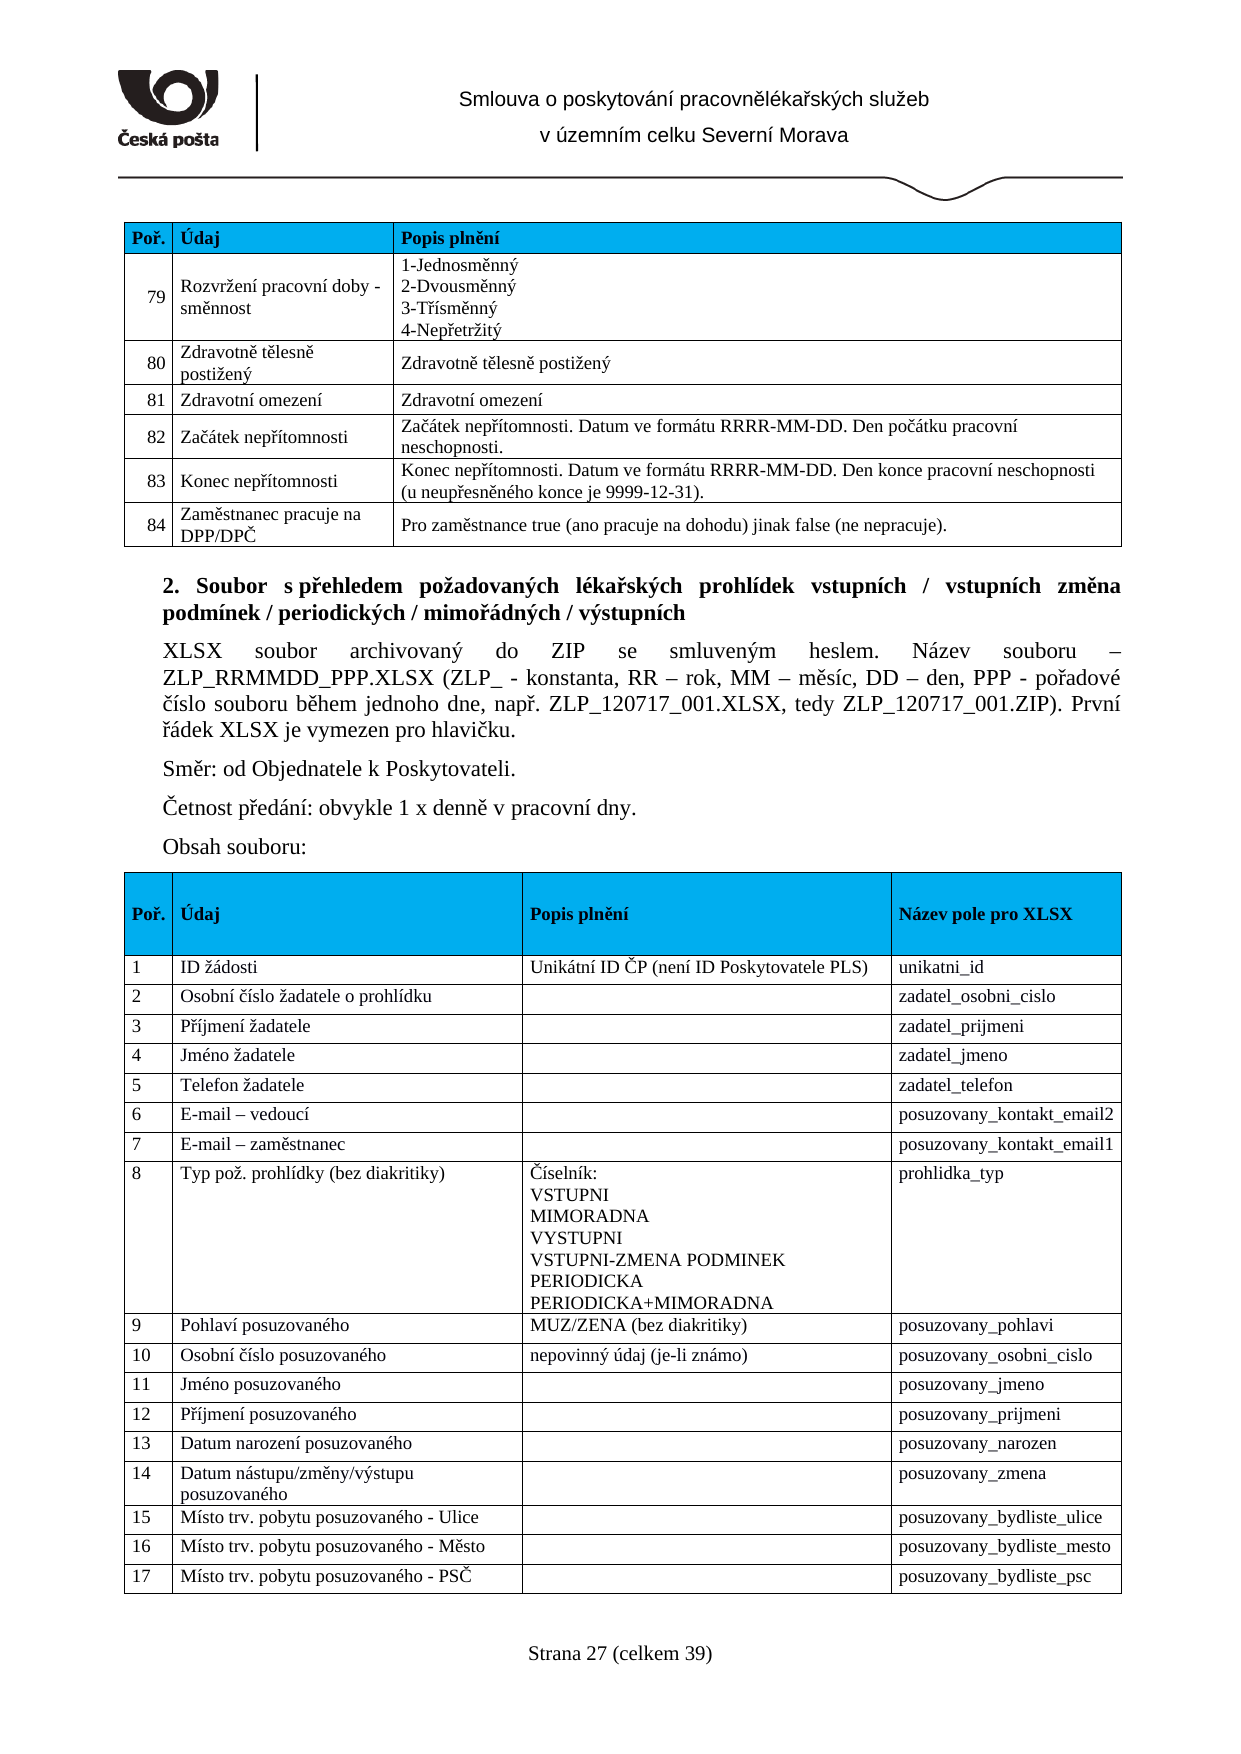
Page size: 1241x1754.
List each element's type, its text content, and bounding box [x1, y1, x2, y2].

table_cell 12 [125, 1403, 172, 1431]
table_cell 81 [125, 385, 172, 414]
table_cell 84 [125, 503, 172, 546]
table_cell 13 [125, 1432, 172, 1461]
table_cell posuzovany_osobni_cislo [892, 1344, 1121, 1372]
table_cell 15 [125, 1506, 172, 1534]
table_cell 83 [125, 459, 172, 502]
table_cell nepovinný údaj (je-li známo) [523, 1344, 891, 1372]
table_cell Jméno posuzovaného [173, 1373, 522, 1402]
table_cell ID žádosti [173, 956, 522, 984]
table_cell Začátek nepřítomnosti. Datum ve formátu RRRR-MM-DD. Den počátku pracovní neschopnosti. [394, 415, 1121, 458]
table_cell 2 [125, 985, 172, 1014]
table_cell Osobní číslo posuzovaného [173, 1344, 522, 1372]
picture [118, 176, 1123, 201]
table_cell zadatel_telefon [892, 1074, 1121, 1102]
table_header Název pole pro XLSX [892, 873, 1121, 955]
table_cell prohlidka_typ [892, 1162, 1121, 1313]
table_cell [523, 1074, 891, 1102]
table_cell [523, 1133, 891, 1161]
table_cell [523, 1432, 891, 1461]
text Obsah souboru: [162, 833, 1122, 859]
text Četnost předání: obvykle 1 x denně v pracovní dny. [162, 794, 1122, 821]
table_cell [523, 1403, 891, 1431]
text 2. Soubor s přehledem požadovaných lékařských prohlídek vstupních / vstupních změna podmínek / periodických / mimořádných / výstupních [162, 572, 1122, 625]
table_cell zadatel_osobni_cislo [892, 985, 1121, 1014]
table_cell posuzovany_pohlavi [892, 1314, 1121, 1343]
table_cell 9 [125, 1314, 172, 1343]
table_cell [523, 1044, 891, 1073]
table_header Údaj [173, 873, 522, 955]
table_cell [523, 1506, 891, 1534]
table_cell Číselník: VSTUPNI MIMORADNA VYSTUPNI VSTUPNI-ZMENA PODMINEK PERIODICKA PERIODICKA+MIMORADNA [523, 1162, 891, 1313]
table_cell Rozvržení pracovní doby - směnnost [173, 254, 393, 340]
table_cell 3 [125, 1015, 172, 1043]
table_cell [523, 1373, 891, 1402]
table_cell [523, 985, 891, 1014]
table_cell Zdravotní omezení [173, 385, 393, 414]
table_cell 11 [125, 1373, 172, 1402]
table_header Údaj [173, 223, 393, 253]
table_cell 80 [125, 341, 172, 384]
table_cell E-mail – zaměstnanec [173, 1133, 522, 1161]
table_cell Konec nepřítomnosti [173, 459, 393, 502]
table_cell Osobní číslo žadatele o prohlídku [173, 985, 522, 1014]
table_header Popis plnění [394, 223, 1121, 253]
table_cell Místo trv. pobytu posuzovaného - Město [173, 1535, 522, 1564]
text XLSX soubor archivovaný do ZIP se smluveným heslem. Název souboru – ZLP_RRMMDD_PPP.XLSX (ZLP_ - konstanta, RR – rok, MM – měsíc, DD – den, PPP - pořadové číslo souboru během jednoho dne, např. ZLP_120717_001.XLSX, tedy ZLP_120717_001.ZIP). První řádek XLSX je vymezen pro hlavičku. [162, 637, 1122, 743]
table_cell Příjmení žadatele [173, 1015, 522, 1043]
table_cell 16 [125, 1535, 172, 1564]
table_cell zadatel_jmeno [892, 1044, 1121, 1073]
table_cell 1-Jednosměnný 2-Dvousměnný 3-Třísměnný 4-Nepřetržitý [394, 254, 1121, 340]
table_cell 82 [125, 415, 172, 458]
table_cell Zdravotně tělesně postižený [394, 341, 1121, 384]
table_cell 14 [125, 1462, 172, 1505]
table_cell posuzovany_kontakt_email2 [892, 1103, 1121, 1132]
table_cell Zaměstnanec pracuje na DPP/DPČ [173, 503, 393, 546]
table_cell Pohlaví posuzovaného [173, 1314, 522, 1343]
table_cell posuzovany_bydliste_ulice [892, 1506, 1121, 1534]
table_cell MUZ/ZENA (bez diakritiky) [523, 1314, 891, 1343]
table_cell 5 [125, 1074, 172, 1102]
table_cell [523, 1535, 891, 1564]
table_cell 4 [125, 1044, 172, 1073]
table_header Poř. [125, 873, 172, 955]
table_cell Unikátní ID ČP (není ID Poskytovatele PLS) [523, 956, 891, 984]
table_cell Typ pož. prohlídky (bez diakritiky) [173, 1162, 522, 1313]
picture [118, 70, 219, 148]
table_cell Začátek nepřítomnosti [173, 415, 393, 458]
table_cell 1 [125, 956, 172, 984]
table_cell posuzovany_zmena [892, 1462, 1121, 1505]
table_cell 17 [125, 1565, 172, 1593]
table_cell 79 [125, 254, 172, 340]
table_cell 10 [125, 1344, 172, 1372]
table_cell Konec nepřítomnosti. Datum ve formátu RRRR-MM-DD. Den konce pracovní neschopnosti (u neupřesněného konce je 9999-12-31). [394, 459, 1121, 502]
table_cell 6 [125, 1103, 172, 1132]
table_cell Jméno žadatele [173, 1044, 522, 1073]
table_cell [523, 1103, 891, 1132]
table_cell unikatni_id [892, 956, 1121, 984]
table_header Poř. [125, 223, 172, 253]
table_cell [523, 1462, 891, 1505]
table_cell 8 [125, 1162, 172, 1313]
table_cell posuzovany_bydliste_psc [892, 1565, 1121, 1593]
table_cell Zdravotně tělesně postižený [173, 341, 393, 384]
table_cell [523, 1565, 891, 1593]
table_cell E-mail – vedoucí [173, 1103, 522, 1132]
table_cell posuzovany_jmeno [892, 1373, 1121, 1402]
table_cell zadatel_prijmeni [892, 1015, 1121, 1043]
table_cell Příjmení posuzovaného [173, 1403, 522, 1431]
table_cell Telefon žadatele [173, 1074, 522, 1102]
table_cell 7 [125, 1133, 172, 1161]
table_cell [523, 1015, 891, 1043]
table_cell posuzovany_bydliste_mesto [892, 1535, 1121, 1564]
table_cell Pro zaměstnance true (ano pracuje na dohodu) jinak false (ne nepracuje). [394, 503, 1121, 546]
table_header Popis plnění [523, 873, 891, 955]
table_cell Místo trv. pobytu posuzovaného - Ulice [173, 1506, 522, 1534]
table_cell posuzovany_narozen [892, 1432, 1121, 1461]
table_cell Místo trv. pobytu posuzovaného - PSČ [173, 1565, 522, 1593]
table_cell Datum narození posuzovaného [173, 1432, 522, 1461]
table_cell posuzovany_kontakt_email1 [892, 1133, 1121, 1161]
table_cell Datum nástupu/změny/výstupu posuzovaného [173, 1462, 522, 1505]
table_cell posuzovany_prijmeni [892, 1403, 1121, 1431]
table_cell Zdravotní omezení [394, 385, 1121, 414]
text Směr: od Objednatele k Poskytovateli. [162, 755, 1122, 782]
